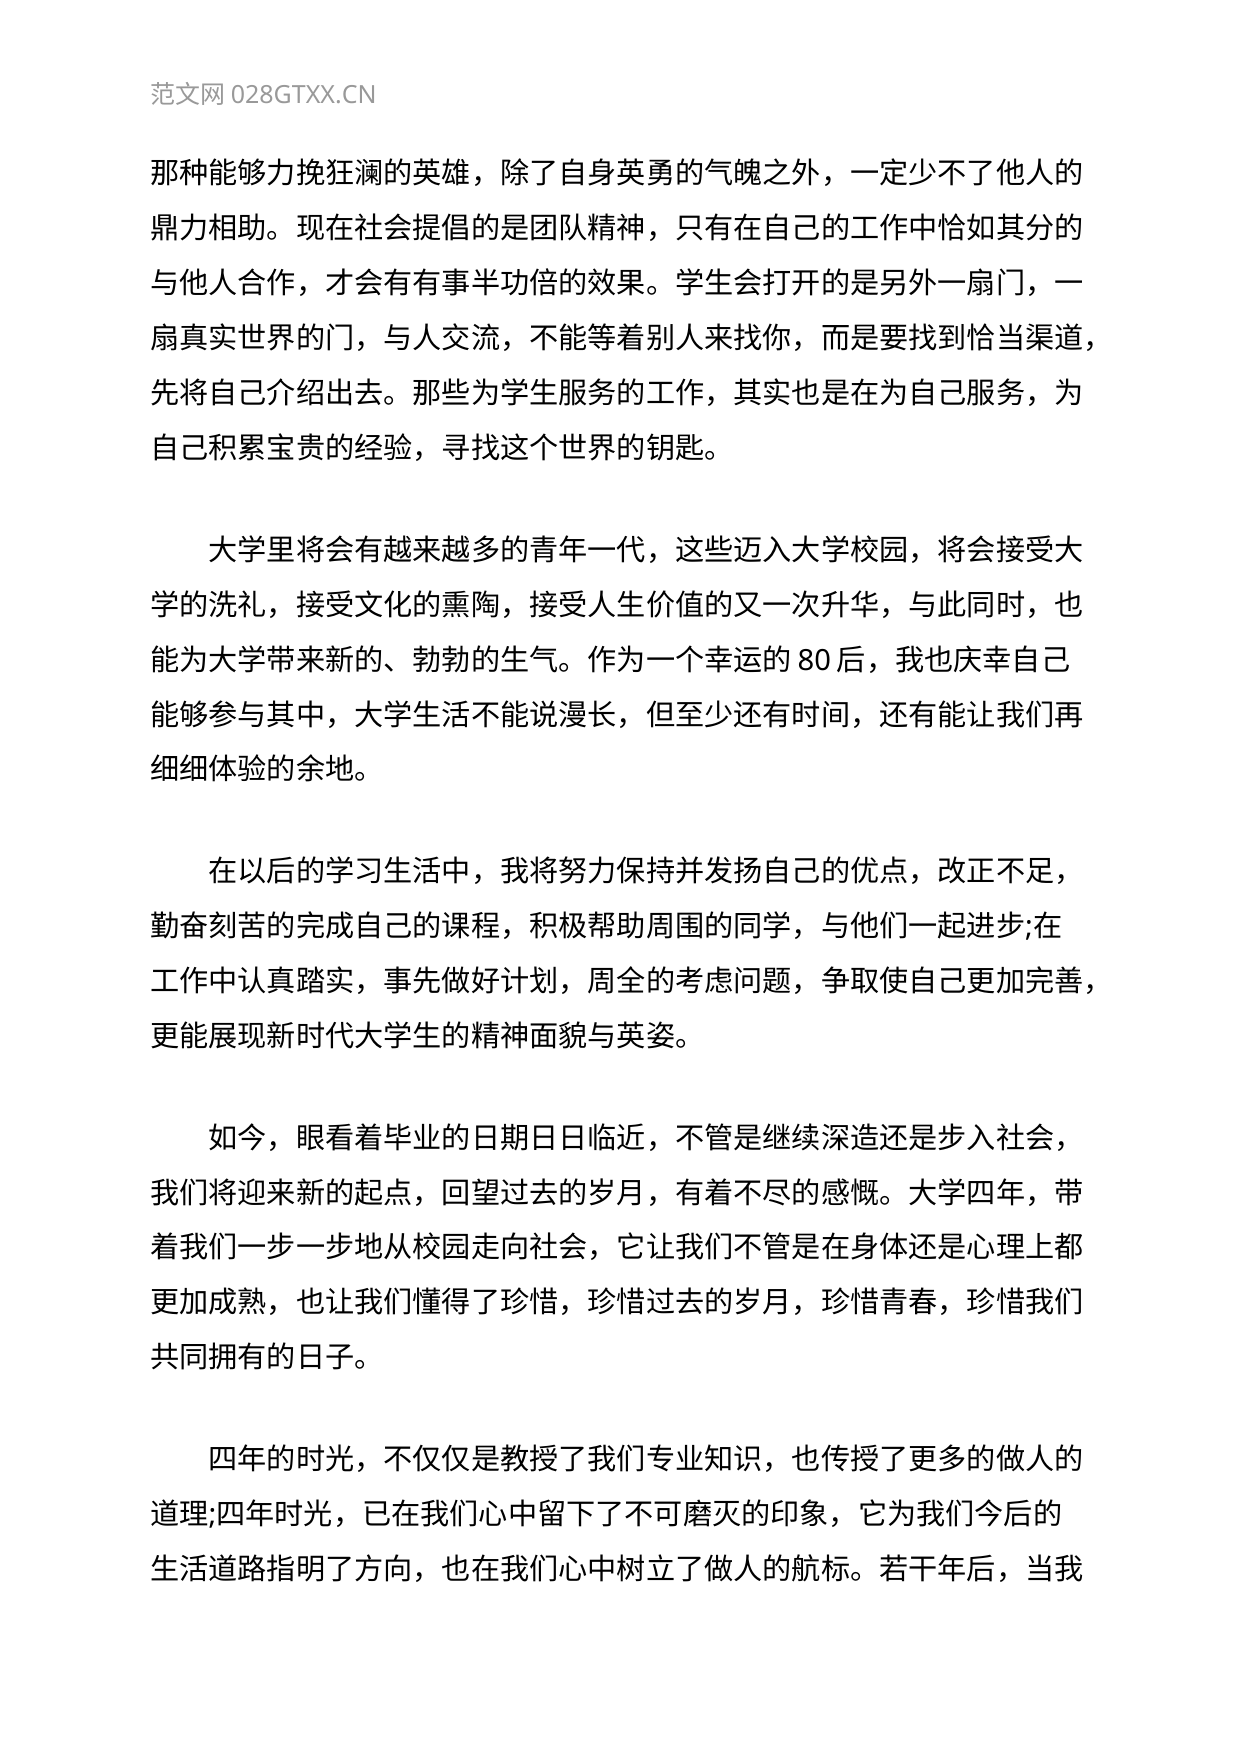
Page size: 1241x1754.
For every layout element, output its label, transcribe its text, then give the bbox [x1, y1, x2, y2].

text 如今，眼看着毕业的日期日日临近，不管是继续深造还是步入社会，我们将迎来新的起点，回望过去的岁月，有着不尽的感慨。大学四年，带着我们一步一步地从校园走向社会，它让我们不管是在身体还是心理上都更加成熟，也让我们懂得了珍惜，珍惜过去的岁月，珍惜青春，珍惜我们共同拥有的日子。 [150, 1114, 1090, 1376]
text 在以后的学习生活中，我将努力保持并发扬自己的优点，改正不足，勤奋刻苦的完成自己的课程，积极帮助周围的同学，与他们一起进步;在工作中认真踏实，事先做好计划，周全的考虑问题，争取使自己更加完善，更能展现新时代大学生的精神面貌与英姿。 [150, 848, 1090, 1055]
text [150, 1436, 1090, 1588]
text 大学里将会有越来越多的青年一代，这些迈入大学校园，将会接受大学的洗礼，接受文化的熏陶，接受人生价值的又一次升华，与此同时，也能为大学带来新的、勃勃的生气。作为一个幸运的80后，我也庆幸自己能够参与其中，大学生活不能说漫长，但至少还有时间，还有能让我们再细细体验的余地。 [150, 526, 1090, 788]
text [150, 150, 1090, 467]
